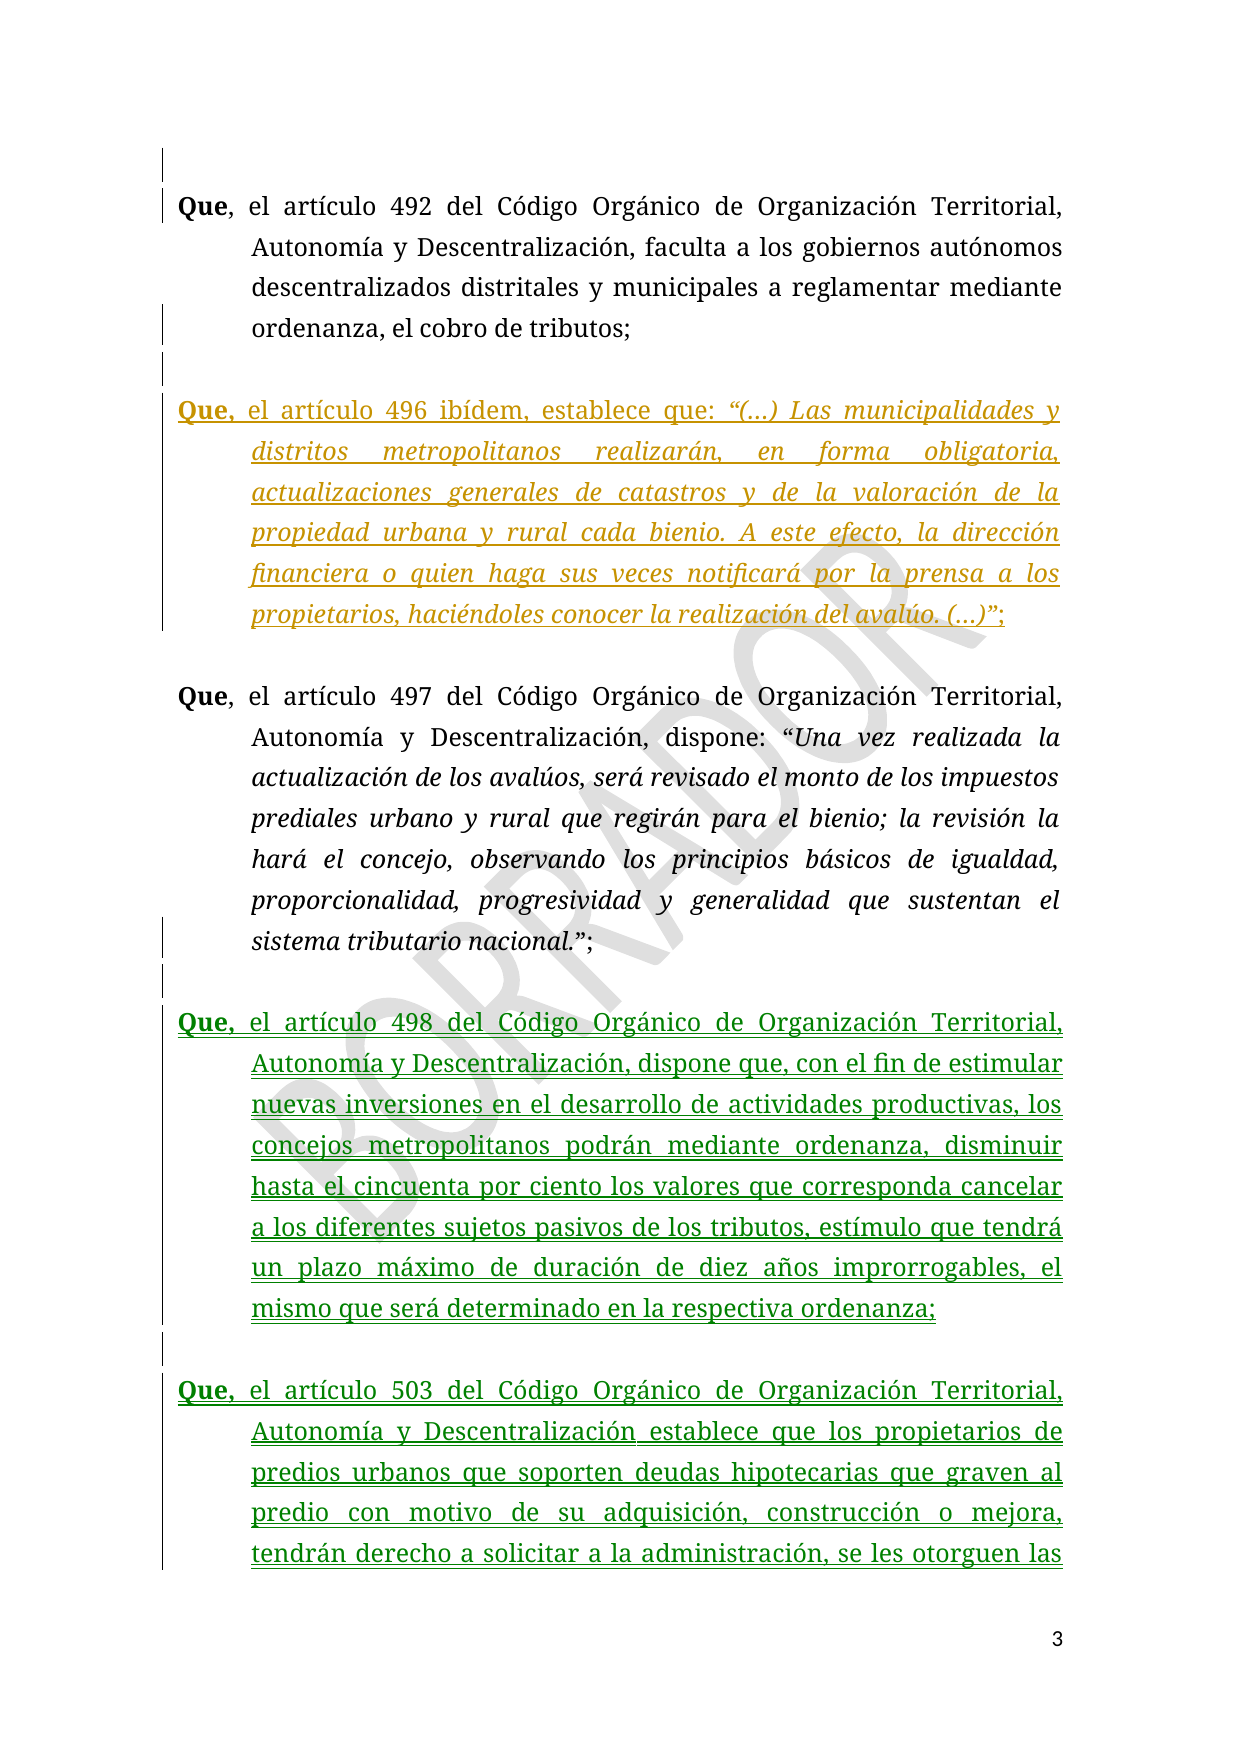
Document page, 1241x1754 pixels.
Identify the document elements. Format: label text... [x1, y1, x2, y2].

text Que, el artículo 492 del Código Orgánico de Organización Territorial, Autonomía y Descentralización, faculta a los gobiernos autónomos descentralizados distritales y municipales a reglamentar mediante ordenanza, el cobro de tributos; [177, 188, 1063, 345]
text Que, el artículo 497 del Código Orgánico de Organización Territorial, Autonomía y Descentralización, dispone: “Una vez realizada la actualización de los avalúos, será revisado el monto de los impuestos prediales urbano y rural que regirán para el bienio; la revisión la hará el concejo, observando los principios básicos de igualdad, proporcionalidad, progresividad y generalidad que sustentan el sistema tributario nacional.”; [177, 678, 1063, 957]
